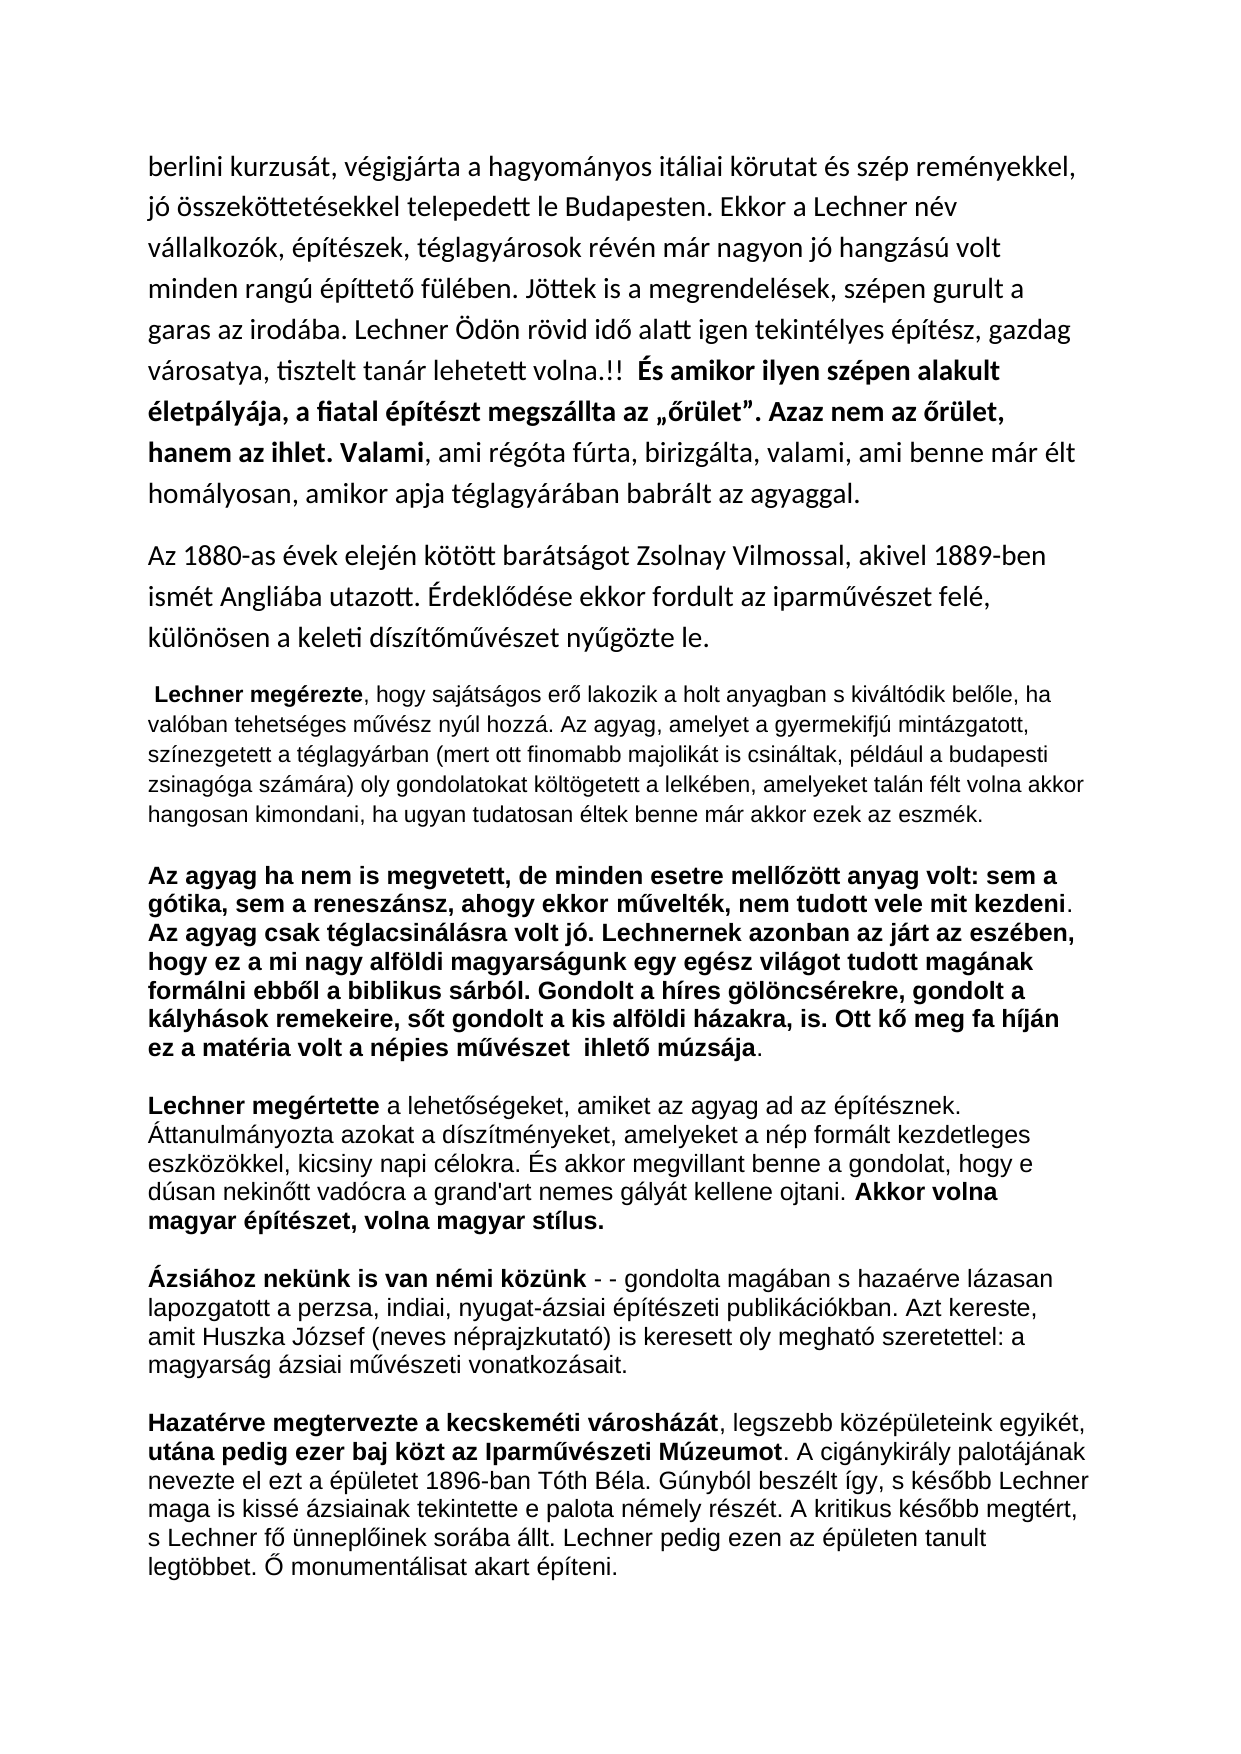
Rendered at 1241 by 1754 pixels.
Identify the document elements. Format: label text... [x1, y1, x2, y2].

text Lechner megértette a lehetőségeket, amiket az agyag ad az építésznek. Áttanulmányozta azokat a díszítményeket, amelyeket a nép formált kezdetleges eszközökkel, kicsiny napi célokra. És akkor megvillant benne a gondolat, hogy e dúsan nekinőtt vadócra a grand'art nemes gályát kellene ojtani. Akkor volna magyar építészet, volna magyar stílus. [148, 1091, 1093, 1235]
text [148, 148, 1093, 511]
text Ázsiához nekünk is van némi közünk - - gondolta magában s hazaérve lázasan lapozgatott a perzsa, indiai, nyugat-ázsiai építészeti publikációkban. Azt kereste, amit Huszka József (neves néprajzkutató) is keresett oly megható szeretettel: a magyarság ázsiai művészeti vonatkozásait. [148, 1264, 1093, 1379]
text Az agyag ha nem is megvetett, de minden esetre mellőzött anyag volt: sem a gótika, sem a reneszánsz, ahogy ekkor művelték, nem tudott vele mit kezdeni. Az agyag csak téglacsinálásra volt jó. Lechnernek azonban az járt az eszében, hogy ez a mi nagy alföldi magyarságunk egy egész világot tudott magának formálni ebből a biblikus sárból. Gondolt a híres gölöncsérekre, gondolt a kályhások remekeire, sőt gondolt a kis alföldi házakra, is. Ott kő meg fa híján ez a matéria volt a népies művészet ihlető múzsája. [148, 861, 1093, 1062]
text Az 1880-as évek elején kötött barátságot Zsolnay Vilmossal, akivel 1889-ben ismét Angliába utazott. Érdeklődése ekkor fordult az iparművészet felé, különösen a keleti díszítőművészet nyűgözte le. [148, 537, 1093, 654]
text Lechner megérezte, hogy sajátságos erő lakozik a holt anyagban s kiváltódik belőle, ha valóban tehetséges művész nyúl hozzá. Az agyag, amelyet a gyermekifjú mintázgatott, színezgetett a téglagyárban (mert ott finomabb majolikát is csináltak, például a budapesti zsinagóga számára) oly gondolatokat költögetett a lelkében, amelyeket talán félt volna akkor hangosan kimondani, ha ugyan tudatosan éltek benne már akkor ezek az eszmék. [148, 681, 1093, 828]
text Hazatérve megtervezte a kecskeméti városházát, legszebb középületeink egyikét, utána pedig ezer baj közt az Iparművészeti Múzeumot. A cigánykirály palotájának nevezte el ezt a épületet 1896-ban Tóth Béla. Gúnyból beszélt így, s később Lechner maga is kissé ázsiainak tekintette e palota némely részét. A kritikus később megtért, s Lechner fő ünneplőinek sorába állt. Lechner pedig ezen az épületen tanult legtöbbet. Ő monumentálisat akart építeni. [148, 1408, 1093, 1581]
